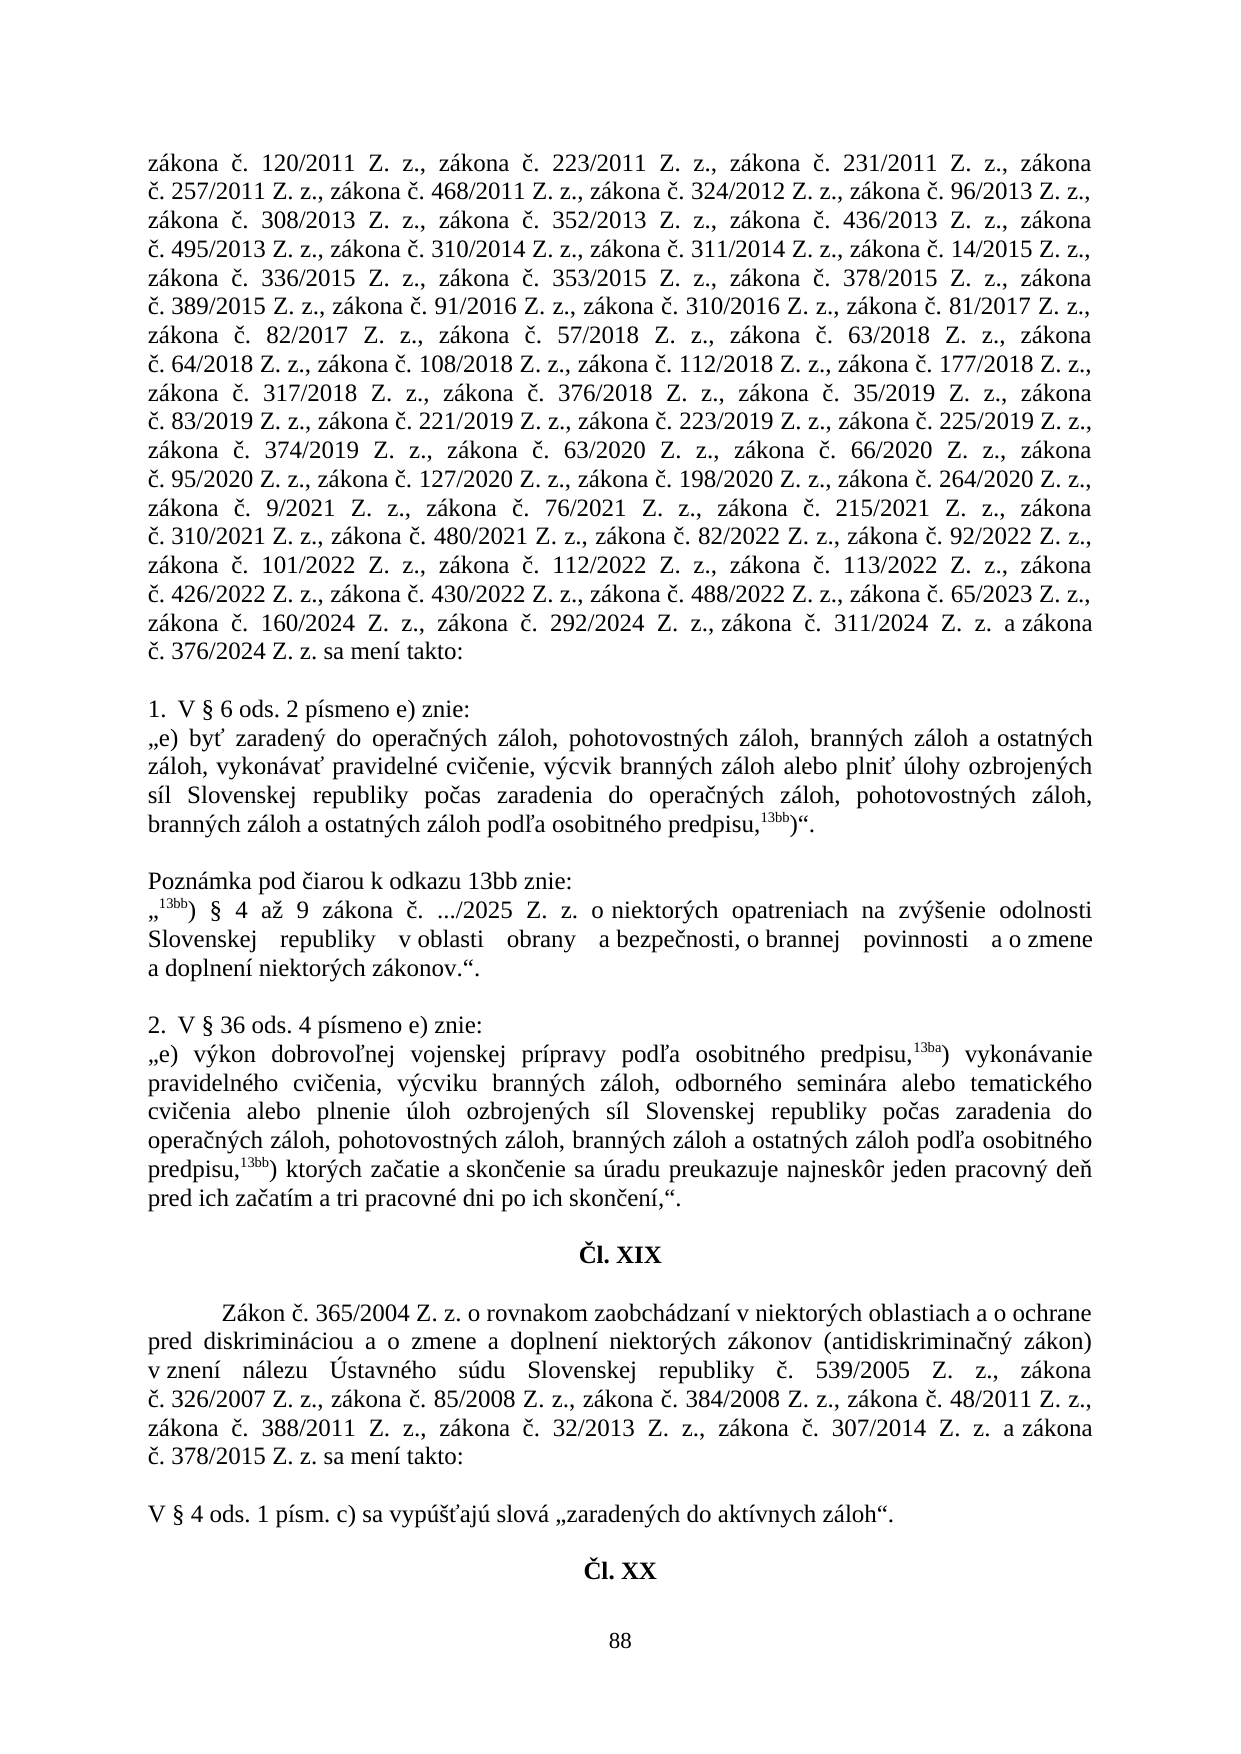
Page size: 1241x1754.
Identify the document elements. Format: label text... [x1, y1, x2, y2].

text „e) byť zaradený do operačných záloh, pohotovostných záloh, branných záloh a ostatných záloh, vykonávať pravidelné cvičenie, výcvik branných záloh alebo plniť úlohy ozbrojených síl Slovenskej republiky počas zaradenia do operačných záloh, pohotovostných záloh, branných záloh a ostatných záloh podľa osobitného predpisu,13bb)“. [148, 723, 1093, 838]
list Čl. XX [148, 1556, 1093, 1585]
text V § 4 ods. 1 písm. c) sa vypúšťajú slová „zaradených do aktívnych záloh“. [148, 1499, 1093, 1528]
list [148, 148, 1093, 665]
list Čl. XIX [148, 1240, 1093, 1269]
text „13bb) § 4 až 9 zákona č. .../2025 Z. z. o niektorých opatreniach na zvýšenie odolnosti Slovenskej republiky v oblasti obrany a bezpečnosti, o brannej povinnosti a o zmene a doplnení niektorých zákonov.“. [148, 895, 1093, 981]
text „e) výkon dobrovoľnej vojenskej prípravy podľa osobitného predpisu,13ba) vykonávanie pravidelného cvičenia, výcviku branných záloh, odborného seminára alebo tematického cvičenia alebo plnenie úloh ozbrojených síl Slovenskej republiky počas zaradenia do operačných záloh, pohotovostných záloh, branných záloh a ostatných záloh podľa osobitného predpisu,13bb) ktorých začatie a skončenie sa úradu preukazuje najneskôr jeden pracovný deň pred ich začatím a tri pracovné dni po ich skončení,“. [148, 1039, 1093, 1211]
text Poznámka pod čiarou k odkazu 13bb znie: [148, 866, 1093, 895]
list V § 36 ods. 4 písmeno e) znie: [148, 1010, 1093, 1039]
list Zákon č. 365/2004 Z. z. o rovnakom zaobchádzaní v niektorých oblastiach a o ochrane pred diskrimináciou a o zmene a doplnení niektorých zákonov (antidiskriminačný zákon) v znení nálezu Ústavného súdu Slovenskej republiky č. 539/2005 Z. z., zákona č. 326/2007 Z. z., zákona č. 85/2008 Z. z., zákona č. 384/2008 Z. z., zákona č. 48/2011 Z. z., zákona č. 388/2011 Z. z., zákona č. 32/2013 Z. z., zákona č. 307/2014 Z. z. a zákona č. 378/2015 Z. z. sa mení takto: [148, 1298, 1093, 1470]
list V § 6 ods. 2 písmeno e) znie: [148, 694, 1093, 723]
